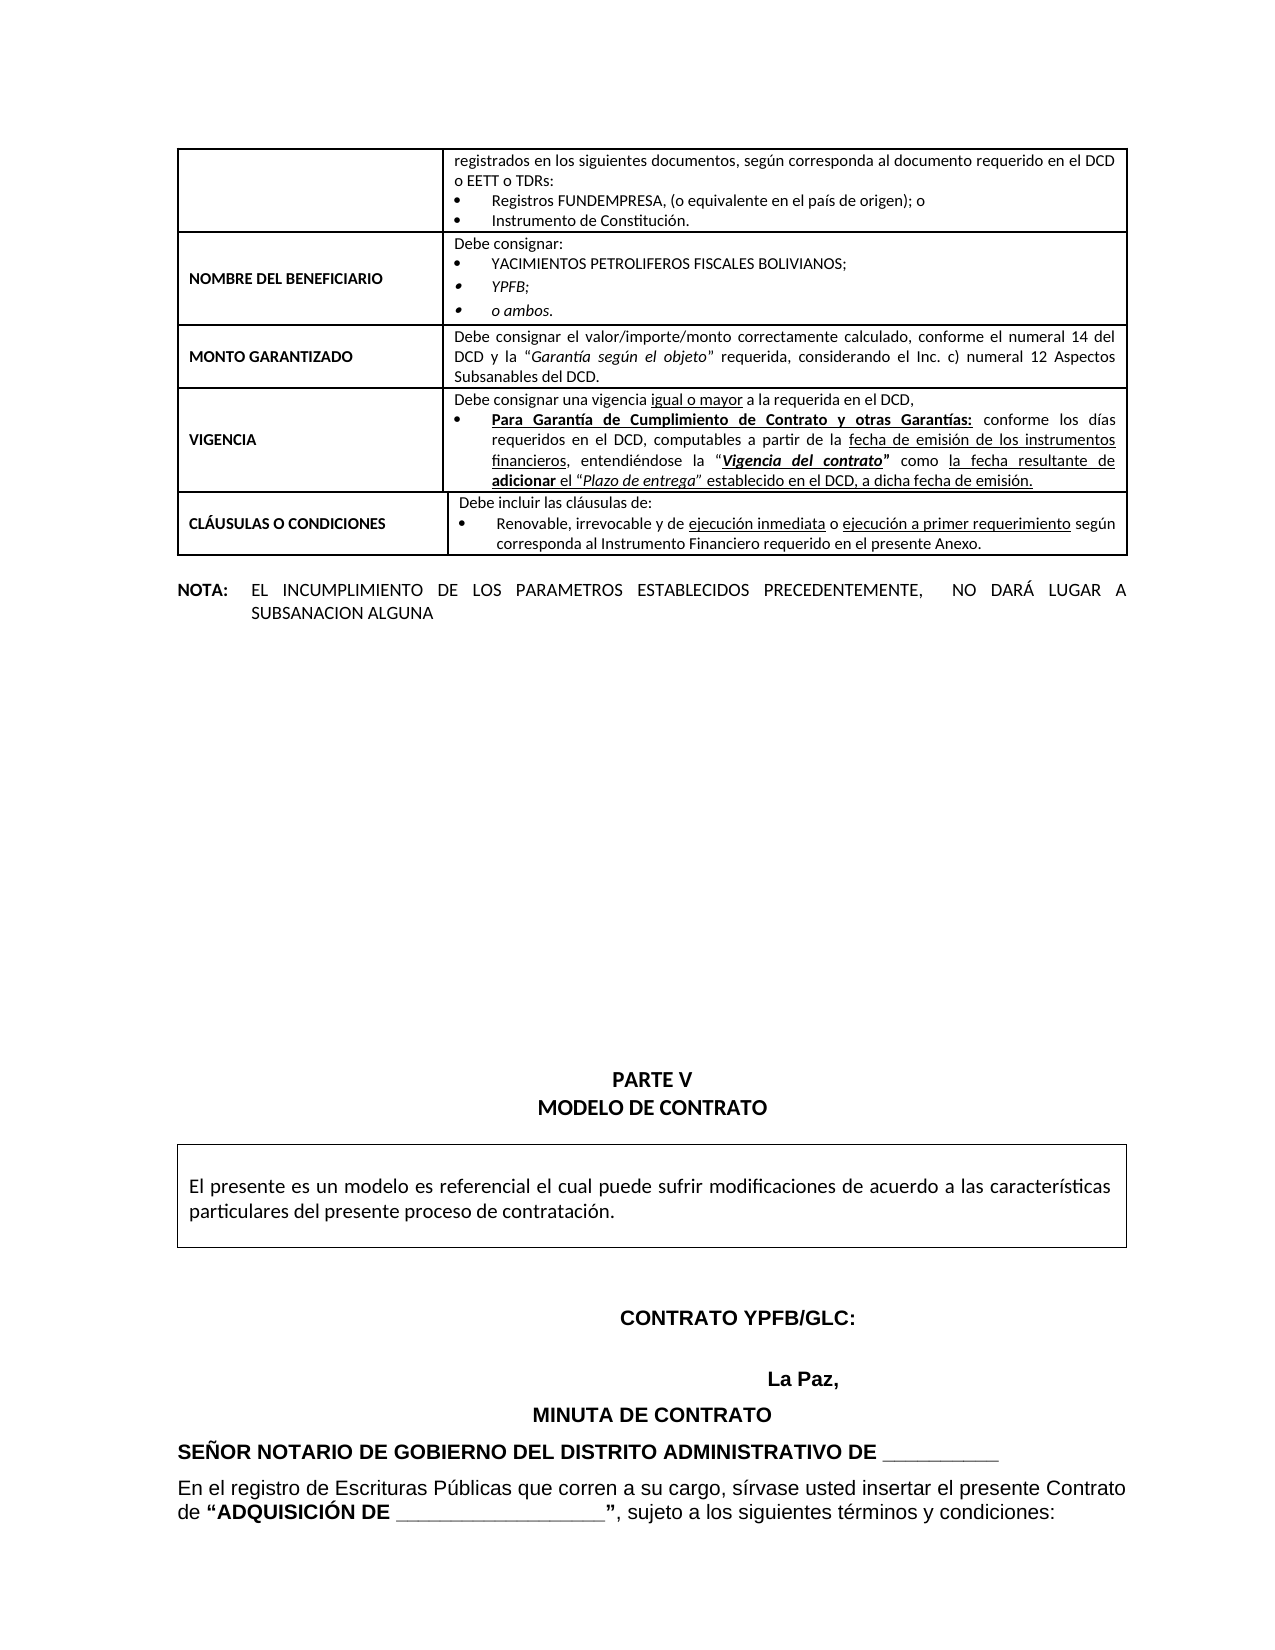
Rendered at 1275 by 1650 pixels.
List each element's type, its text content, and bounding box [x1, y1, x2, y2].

text NOTA: EL INCUMPLIMIENTO DE LOS PARAMETROS ESTABLECIDOS PRECEDENTEMENTE, NO DARÁ LUGAR A SUBSANACION ALGUNA [177, 579, 1127, 624]
table_header El presente es un modelo es referencial el cual puede sufrir modificaciones de acuerdo a las características particulares del presente proceso de contratación. [178, 1145, 1126, 1247]
table_cell VIGENCIA [179, 389, 442, 491]
table_cell Debe consignar una vigencia igual o mayor a la requerida en el DCD, Para Garantía de Cumplimiento de Contrato y otras Garantías: conforme los días requeridos en el DCD, computables a partir de la fecha de emisión de los instrumentos financieros, entendiéndose la “Vigencia del contrato” como la fecha resultante de adicionar el “Plazo de entrega” establecido en el DCD, a dicha fecha de emisión. [444, 389, 1126, 491]
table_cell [179, 150, 442, 231]
table_cell NOMBRE DEL BENEFICIARIO [179, 233, 442, 324]
text En el registro de Escrituras Públicas que corren a su cargo, sírvase usted insertar el presente Contrato de “ADQUISICIÓN DE ___________________”, sujeto a los siguientes términos y condiciones: [177, 1476, 1127, 1524]
table_cell Debe consignar el valor/importe/monto correctamente calculado, conforme el numeral 14 del DCD y la “Garantía según el objeto” requerida, considerando el Inc. c) numeral 12 Aspectos Subsanables del DCD. [444, 326, 1126, 387]
text PARTE V [177, 1065, 1127, 1093]
table_cell Debe incluir las cláusulas de: Renovable, irrevocable y de ejecución inmediata o ejecución a primer requerimiento según corresponda al Instrumento Financiero requerido en el presente Anexo. [449, 493, 1126, 554]
text SEÑOR NOTARIO DE GOBIERNO DEL DISTRITO ADMINISTRATIVO DE __________ [177, 1440, 1127, 1464]
table_cell MONTO GARANTIZADO [179, 326, 442, 387]
text CONTRATO YPFB/GLC: [546, 1306, 1127, 1330]
table_cell CLÁUSULAS O CONDICIONES [179, 493, 447, 554]
text MINUTA DE CONTRATO [177, 1403, 1127, 1427]
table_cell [444, 150, 1126, 231]
text La Paz, [767, 1343, 1127, 1391]
table_cell Debe consignar: YACIMIENTOS PETROLIFEROS FISCALES BOLIVIANOS; YPFB; o ambos. [444, 233, 1126, 324]
text MODELO DE CONTRATO [177, 1093, 1127, 1121]
